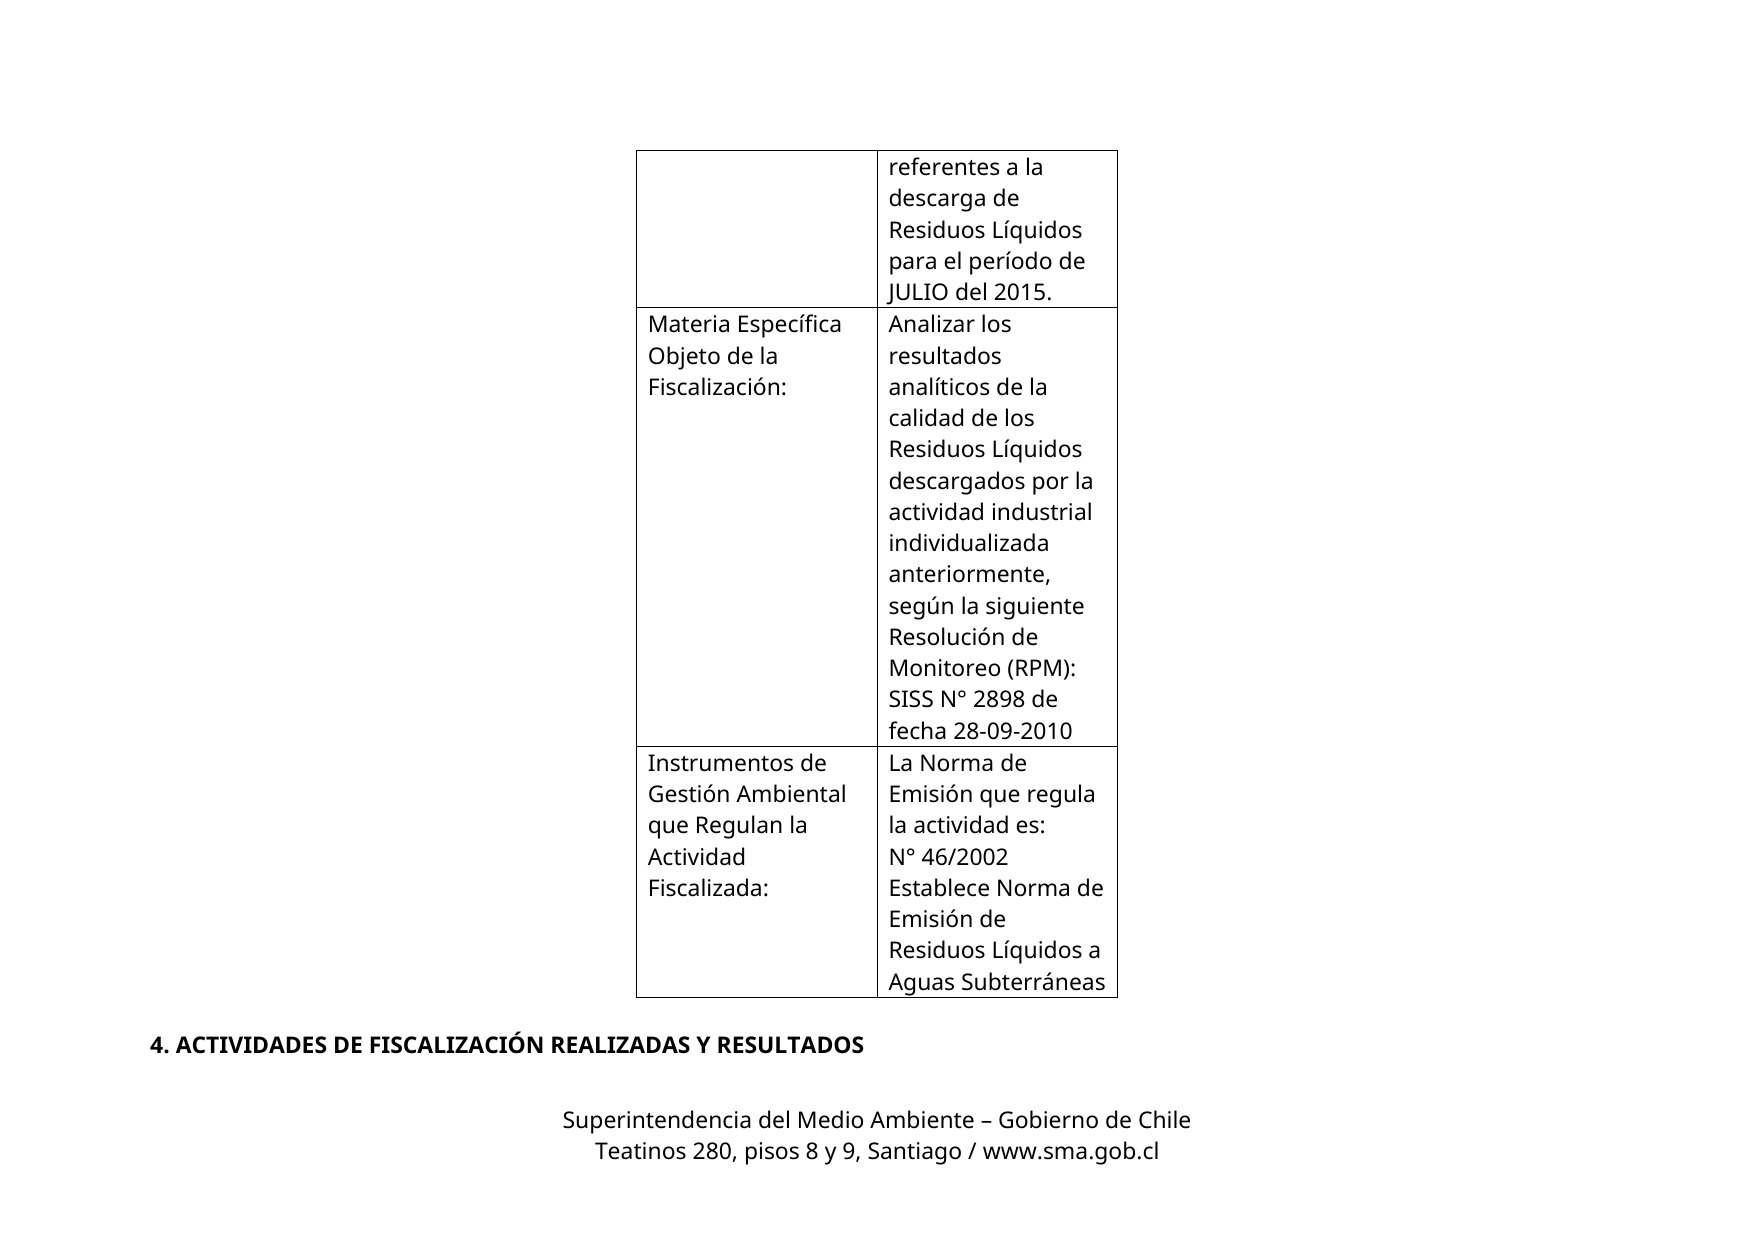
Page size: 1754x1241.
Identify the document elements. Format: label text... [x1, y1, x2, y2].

table_cell Instrumentos de Gestión Ambiental que Regulan la Actividad Fiscalizada: [637, 747, 877, 997]
text 4. ACTIVIDADES DE FISCALIZACIÓN REALIZADAS Y RESULTADOS [150, 998, 1604, 1060]
table_cell La Norma de Emisión que regula la actividad es: N° 46/2002 Establece Norma de Emisión de Residuos Líquidos a Aguas Subterráneas [878, 747, 1117, 997]
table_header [878, 151, 1117, 307]
table_cell Materia Específica Objeto de la Fiscalización: [637, 308, 877, 746]
table_cell Analizar los resultados analíticos de la calidad de los Residuos Líquidos descargados por la actividad industrial individualizada anteriormente, según la siguiente Resolución de Monitoreo (RPM): SISS N° 2898 de fecha 28-09-2010 [878, 308, 1117, 746]
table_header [637, 151, 877, 307]
